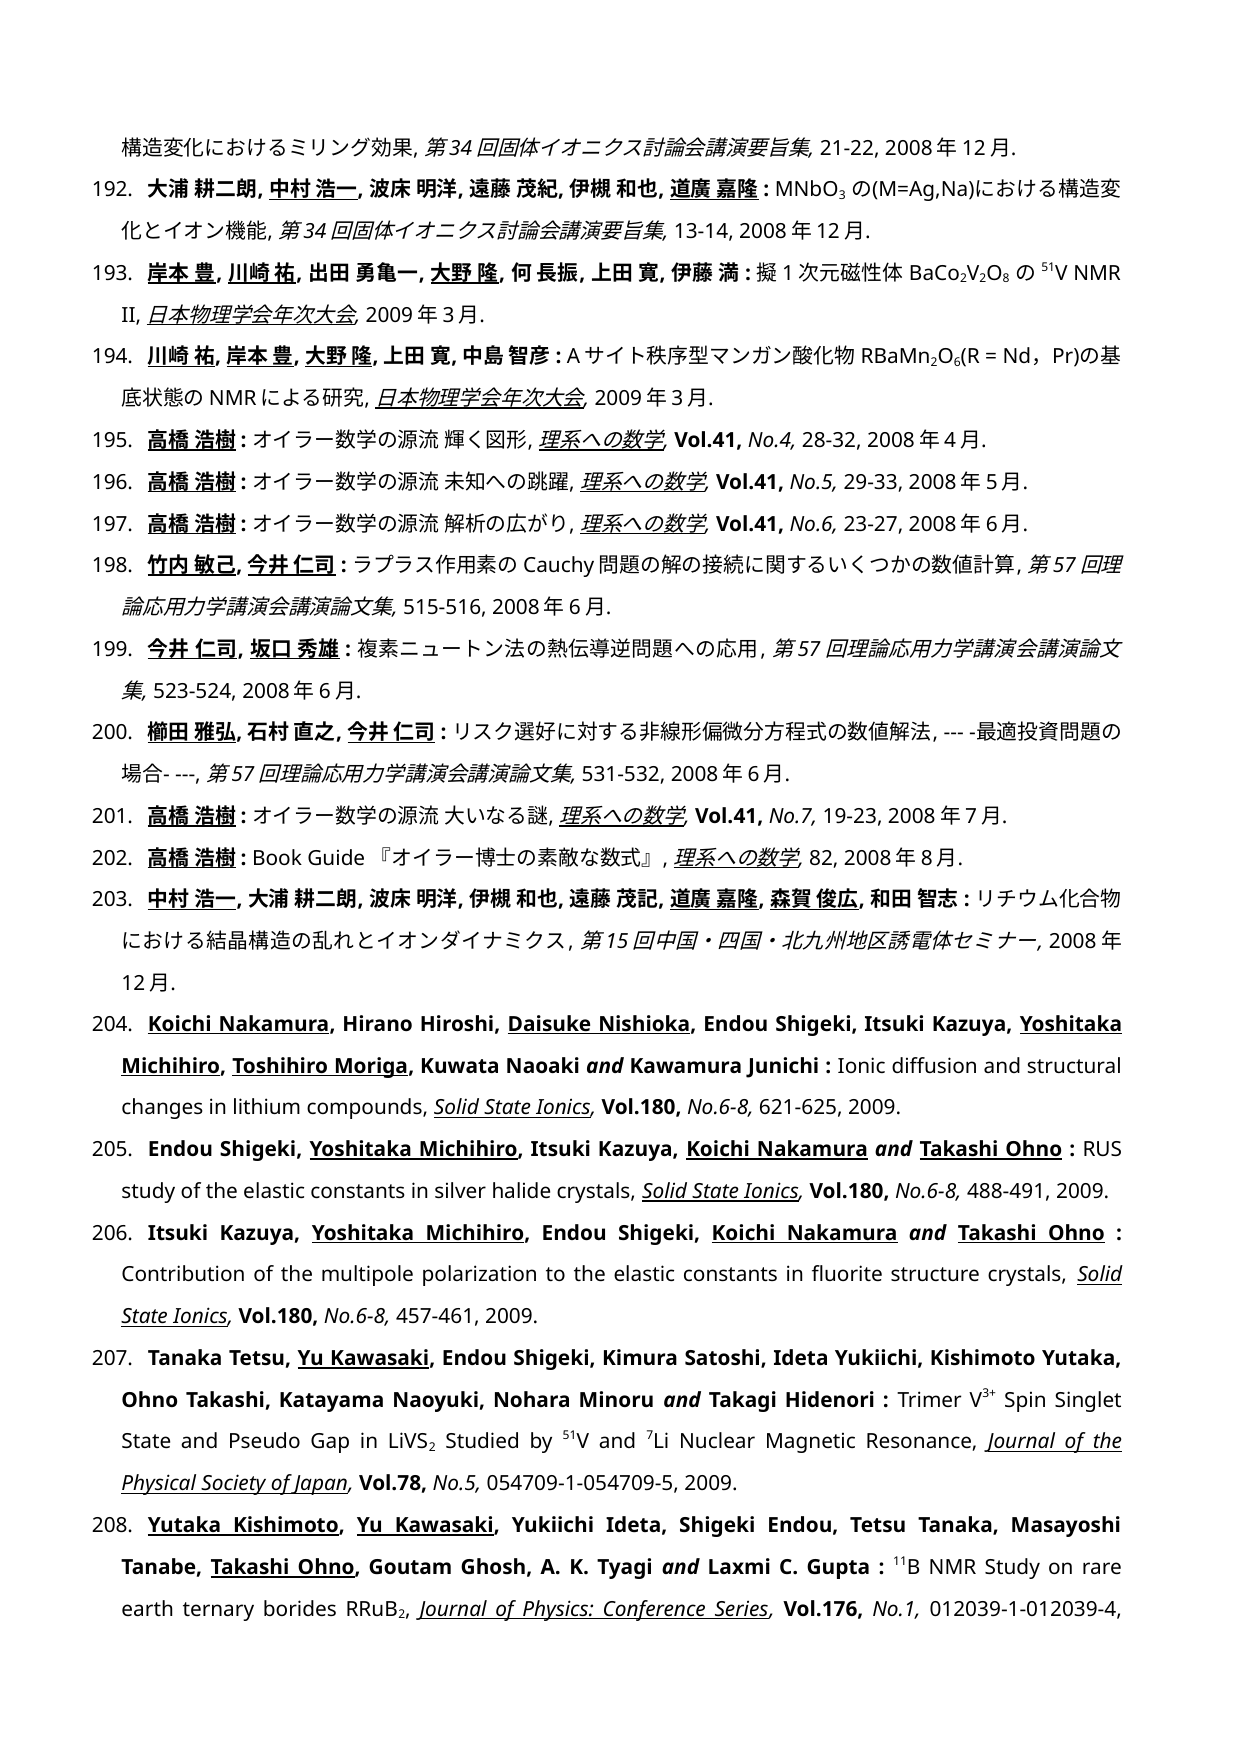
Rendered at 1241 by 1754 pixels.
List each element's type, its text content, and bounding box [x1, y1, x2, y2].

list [92, 1503, 1122, 1629]
list Tanaka Tetsu, Yu Kawasaki, Endou Shigeki, Kimura Satoshi, Ideta Yukiichi, Kishimoto Yutaka, Ohno Takashi, Katayama Naoyuki, Nohara Minoru and Takagi Hidenori : Trimer V3+ Spin Singlet State and Pseudo Gap in LiVS2 Studied by 51V and 7Li Nuclear Magnetic Resonance, Journal of the Physical Society of Japan, Vol.78, No.5, 054709-1-054709-5, 2009. [92, 1336, 1122, 1503]
list 高橋 浩樹 : オイラー数学の源流 大いなる謎, 理系への数学, Vol.41, No.7, 19-23, 2008年7月. [92, 793, 1122, 835]
list 岸本 豊, 川崎 祐, 出田 勇亀一, 大野 隆, 何 長振, 上田 寛, 伊藤 満 : 擬1次元磁性体 BaCo2V2O8 の 51V NMR II, 日本物理学会年次大会, 2009年3月. [92, 250, 1122, 334]
list 高橋 浩樹 : オイラー数学の源流 未知への跳躍, 理系への数学, Vol.41, No.5, 29-33, 2008年5月. [92, 459, 1122, 501]
list 櫛田 雅弘, 石村 直之, 今井 仁司 : リスク選好に対する非線形偏微分方程式の数値解法, --- -最適投資問題の場合- ---, 第57回理論応用力学講演会講演論文集, 531-532, 2008年6月. [92, 710, 1122, 793]
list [92, 125, 1122, 167]
list 高橋 浩樹 : Book Guide 『オイラー博士の素敵な数式』, 理系への数学, 82, 2008年8月. [92, 835, 1122, 877]
list Itsuki Kazuya, Yoshitaka Michihiro, Endou Shigeki, Koichi Nakamura and Takashi Ohno : Contribution of the multipole polarization to the elastic constants in fluorite structure crystals, Solid State Ionics, Vol.180, No.6-8, 457-461, 2009. [92, 1211, 1122, 1336]
list 中村 浩一, 大浦 耕二朗, 波床 明洋, 伊槻 和也, 遠藤 茂記, 道廣 嘉隆, 森賀 俊広, 和田 智志 : リチウム化合物における結晶構造の乱れとイオンダイナミクス, 第15回中国・四国・北九州地区誘電体セミナー, 2008年12月. [92, 877, 1122, 1002]
list 高橋 浩樹 : オイラー数学の源流 解析の広がり, 理系への数学, Vol.41, No.6, 23-27, 2008年6月. [92, 501, 1122, 543]
list Koichi Nakamura, Hirano Hiroshi, Daisuke Nishioka, Endou Shigeki, Itsuki Kazuya, Yoshitaka Michihiro, Toshihiro Moriga, Kuwata Naoaki and Kawamura Junichi : Ionic diffusion and structural changes in lithium compounds, Solid State Ionics, Vol.180, No.6-8, 621-625, 2009. [92, 1002, 1122, 1128]
list 高橋 浩樹 : オイラー数学の源流 輝く図形, 理系への数学, Vol.41, No.4, 28-32, 2008年4月. [92, 417, 1122, 459]
list Endou Shigeki, Yoshitaka Michihiro, Itsuki Kazuya, Koichi Nakamura and Takashi Ohno : RUS study of the elastic constants in silver halide crystals, Solid State Ionics, Vol.180, No.6-8, 488-491, 2009. [92, 1128, 1122, 1211]
list 今井 仁司, 坂口 秀雄 : 複素ニュートン法の熱伝導逆問題への応用, 第57回理論応用力学講演会講演論文集, 523-524, 2008年6月. [92, 626, 1122, 710]
list 大浦 耕二朗, 中村 浩一, 波床 明洋, 遠藤 茂紀, 伊槻 和也, 道廣 嘉隆 : MNbO3 の(M=Ag,Na)における構造変化とイオン機能, 第34回固体イオニクス討論会講演要旨集, 13-14, 2008年12月. [92, 167, 1122, 250]
list 川崎 祐, 岸本 豊, 大野 隆, 上田 寛, 中島 智彦 : Aサイト秩序型マンガン酸化物 RBaMn2O6(R = Nd，Pr)の基底状態のNMRによる研究, 日本物理学会年次大会, 2009年3月. [92, 334, 1122, 417]
list 竹内 敏己, 今井 仁司 : ラプラス作用素のCauchy問題の解の接続に関するいくつかの数値計算, 第57回理論応用力学講演会講演論文集, 515-516, 2008年6月. [92, 543, 1122, 626]
